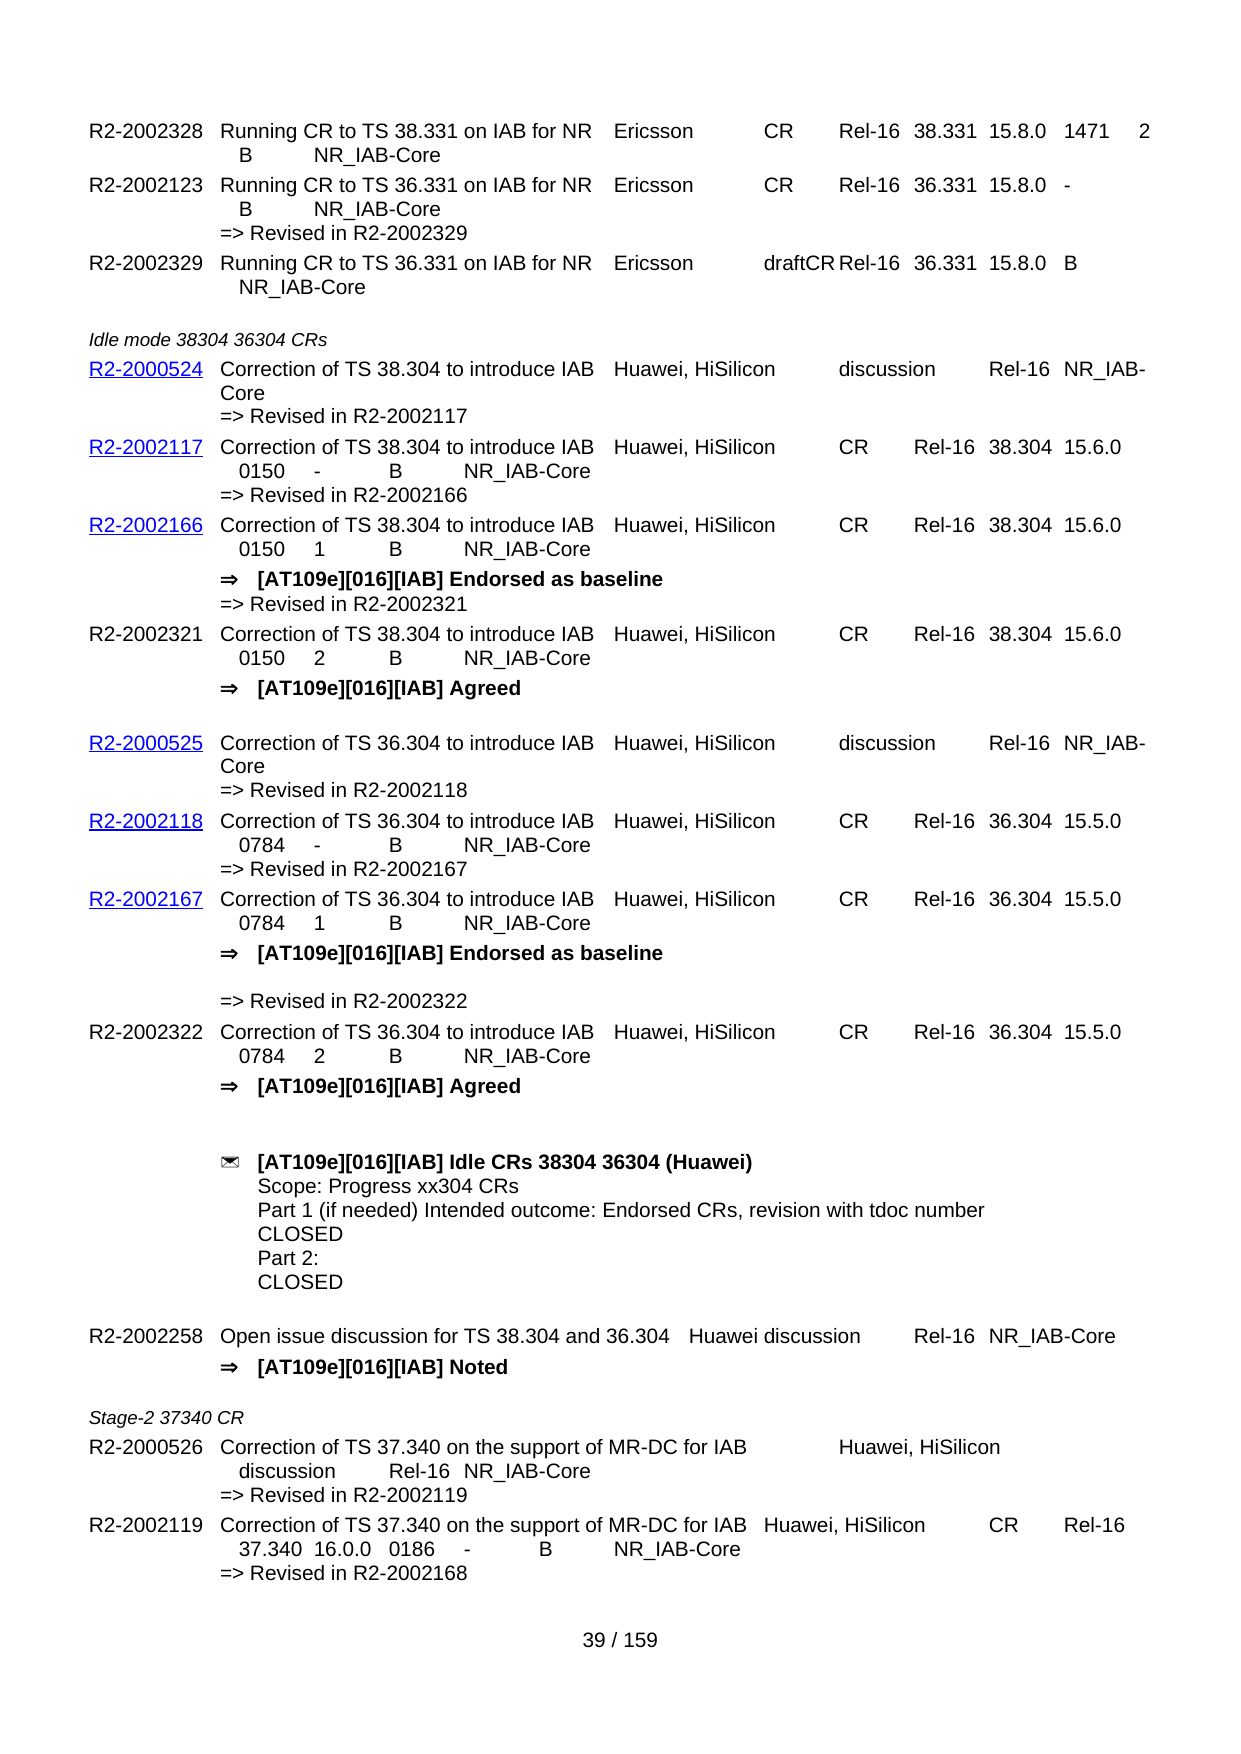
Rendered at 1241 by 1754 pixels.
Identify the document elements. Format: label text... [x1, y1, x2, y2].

text CLOSED [220, 1222, 1152, 1246]
text [AT109e][016][IAB] Idle CRs 38304 36304 (Huawei) [220, 1150, 1152, 1174]
text [AT109e][016][IAB] Endorsed as baseline [220, 941, 1152, 965]
title R2-2000524 Correction of TS 38.304 to introduce IAB Huawei, HiSilicon discussion Rel-16 NR_IAB-Core [88, 356, 1152, 404]
text => Revised in R2-2002167 [220, 856, 1152, 880]
title R2-2002117 Correction of TS 38.304 to introduce IAB Huawei, HiSilicon CR Rel-16 38.304 15.6.0 0150 - B NR_IAB-Core [88, 434, 1152, 482]
title R2-2002123 Running CR to TS 36.331 on IAB for NR Ericsson CR Rel-16 36.331 15.8.0 - B NR_IAB-Core [88, 173, 1152, 221]
title R2-2002258 Open issue discussion for TS 38.304 and 36.304 Huawei discussion Rel-16 NR_IAB-Core [88, 1324, 1152, 1348]
title R2-2002321 Correction of TS 38.304 to introduce IAB Huawei, HiSilicon CR Rel-16 38.304 15.6.0 0150 2 B NR_IAB-Core [88, 622, 1152, 669]
text Part 1 (if needed) Intended outcome: Endorsed CRs, revision with tdoc number [220, 1198, 1152, 1222]
title R2-2002322 Correction of TS 36.304 to introduce IAB Huawei, HiSilicon CR Rel-16 36.304 15.5.0 0784 2 B NR_IAB-Core [88, 1019, 1152, 1067]
title R2-2002118 Correction of TS 36.304 to introduce IAB Huawei, HiSilicon CR Rel-16 36.304 15.5.0 0784 - B NR_IAB-Core [88, 808, 1152, 856]
text [AT109e][016][IAB] Endorsed as baseline [220, 567, 1152, 591]
text CLOSED [220, 1270, 1152, 1294]
text [AT109e][016][IAB] Agreed [220, 676, 1152, 700]
text => Revised in R2-2002321 [220, 591, 1152, 615]
title R2-2002119 Correction of TS 37.340 on the support of MR-DC for IAB Huawei, HiSilicon CR Rel-16 37.340 16.0.0 0186 - B NR_IAB-Core [88, 1513, 1152, 1561]
text => Revised in R2-2002117 [220, 404, 1152, 428]
text [AT109e][016][IAB] Noted [220, 1354, 1152, 1379]
text Idle mode 38304 36304 CRs [88, 329, 1152, 350]
title R2-2002167 Correction of TS 36.304 to introduce IAB Huawei, HiSilicon CR Rel-16 36.304 15.5.0 0784 1 B NR_IAB-Core [88, 887, 1152, 934]
text Part 2: [220, 1246, 1152, 1270]
title R2-2002329 Running CR to TS 36.331 on IAB for NR Ericsson draftCR Rel-16 36.331 15.8.0 B NR_IAB-Core [88, 251, 1152, 299]
text => Revised in R2-2002168 [220, 1561, 1152, 1585]
text => Revised in R2-2002166 [220, 482, 1152, 506]
text => Revised in R2-2002329 [220, 221, 1152, 244]
title R2-2000525 Correction of TS 36.304 to introduce IAB Huawei, HiSilicon discussion Rel-16 NR_IAB-Core [88, 730, 1152, 778]
text => Revised in R2-2002118 [220, 778, 1152, 802]
text Scope: Progress xx304 CRs [220, 1174, 1152, 1198]
title R2-2000526 Correction of TS 37.340 on the support of MR-DC for IAB Huawei, HiSilicon discussion Rel-16 NR_IAB-Core [88, 1435, 1152, 1483]
text => Revised in R2-2002322 [220, 989, 1152, 1013]
text Stage-2 37340 CR [88, 1407, 1152, 1429]
title R2-2002166 Correction of TS 38.304 to introduce IAB Huawei, HiSilicon CR Rel-16 38.304 15.6.0 0150 1 B NR_IAB-Core [88, 513, 1152, 561]
text [AT109e][016][IAB] Agreed [220, 1074, 1152, 1098]
text => Revised in R2-2002119 [220, 1483, 1152, 1507]
title R2-2002328 Running CR to TS 38.331 on IAB for NR Ericsson CR Rel-16 38.331 15.8.0 1471 2 B NR_IAB-Core [88, 118, 1152, 166]
